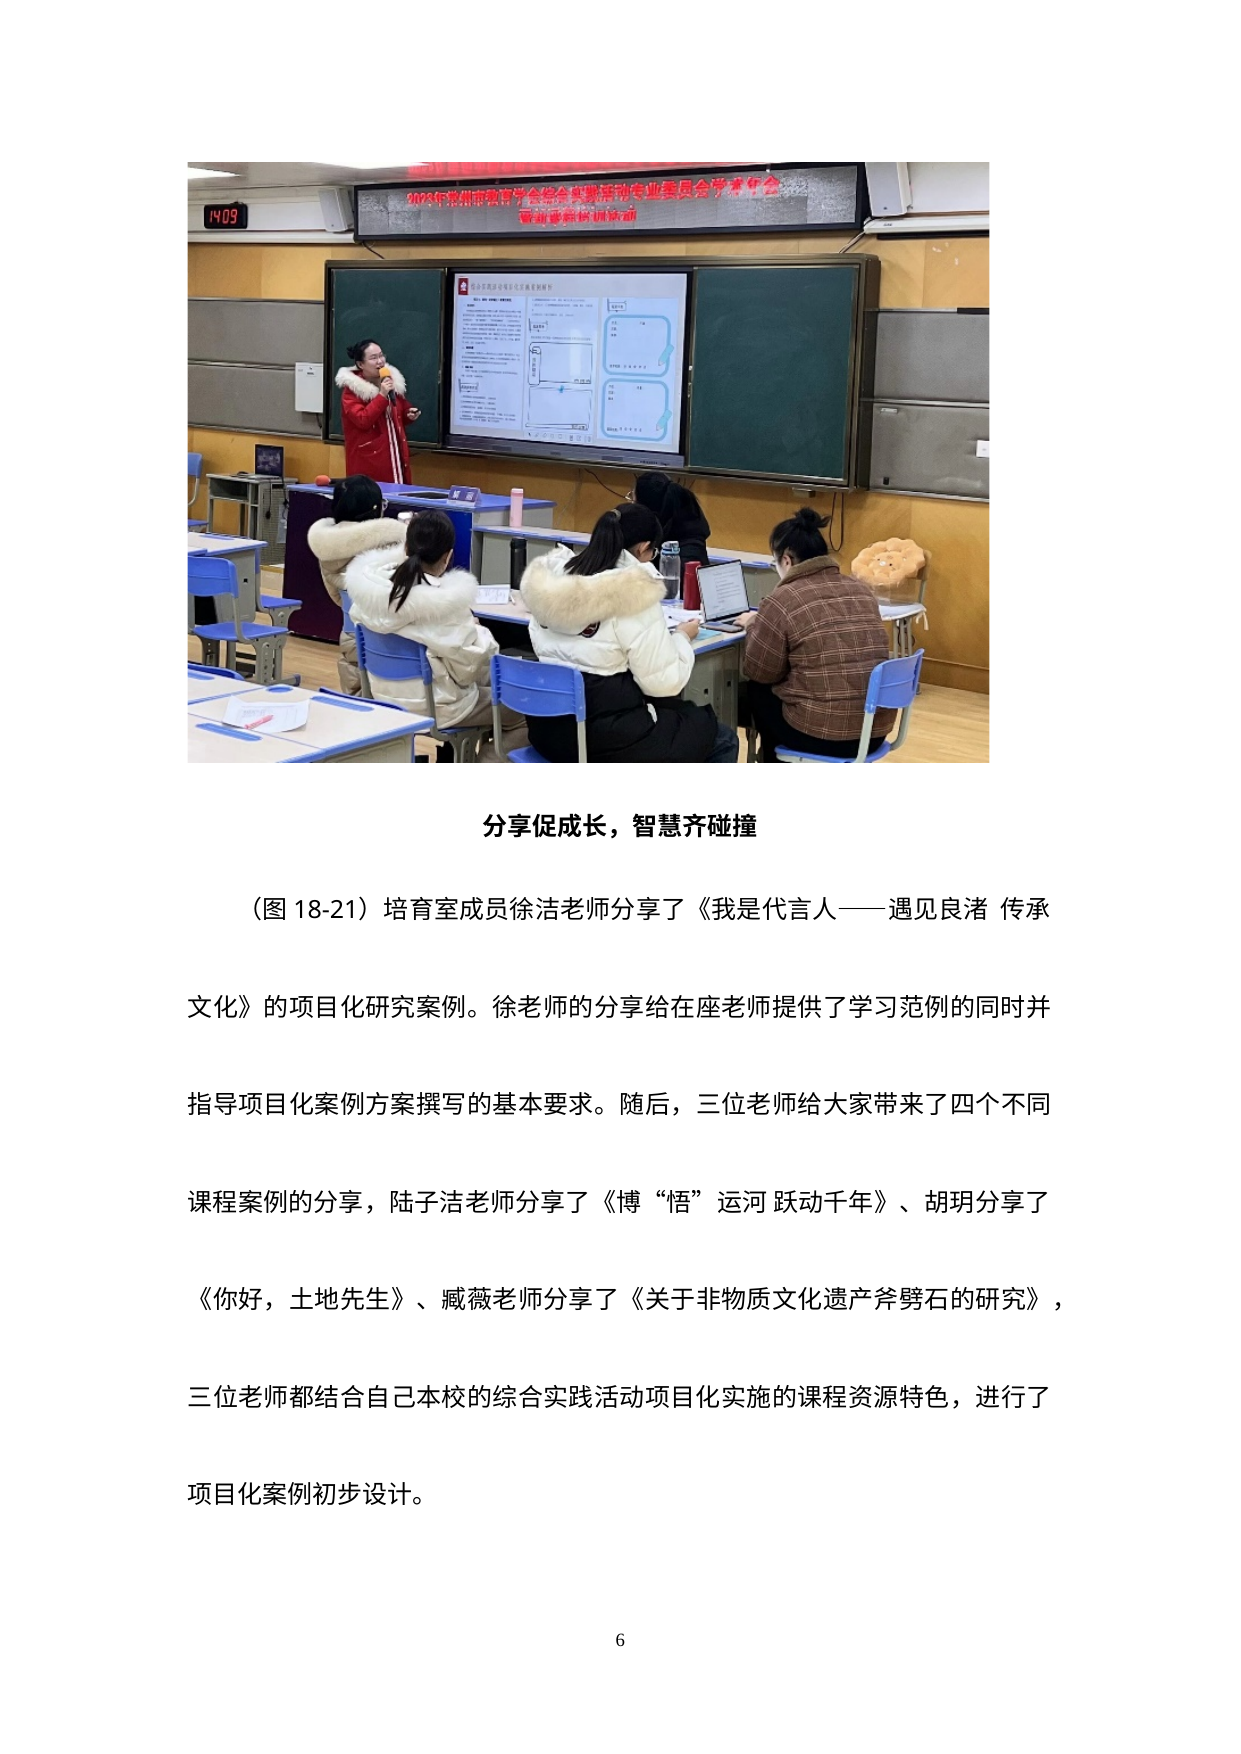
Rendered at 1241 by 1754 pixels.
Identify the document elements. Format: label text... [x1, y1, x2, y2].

text 分享促成长，智慧齐碰撞 [187, 792, 1053, 857]
text （图18-21）培育室成员徐洁老师分享了《我是代言人——遇见良渚 传承文化》的项目化研究案例。徐老师的分享给在座老师提供了学习范例的同时并指导项目化案例方案撰写的基本要求。随后，三位老师给大家带来了四个不同课程案例的分享，陆子洁老师分享了《博“悟”运河 跃动千年》、胡玥分享了《你好，土地先生》、臧薇老师分享了《关于非物质文化遗产斧劈石的研究》，三位老师都结合自己本校的综合实践活动项目化实施的课程资源特色，进行了项目化案例初步设计。 [187, 875, 1053, 1525]
picture [187, 162, 990, 763]
